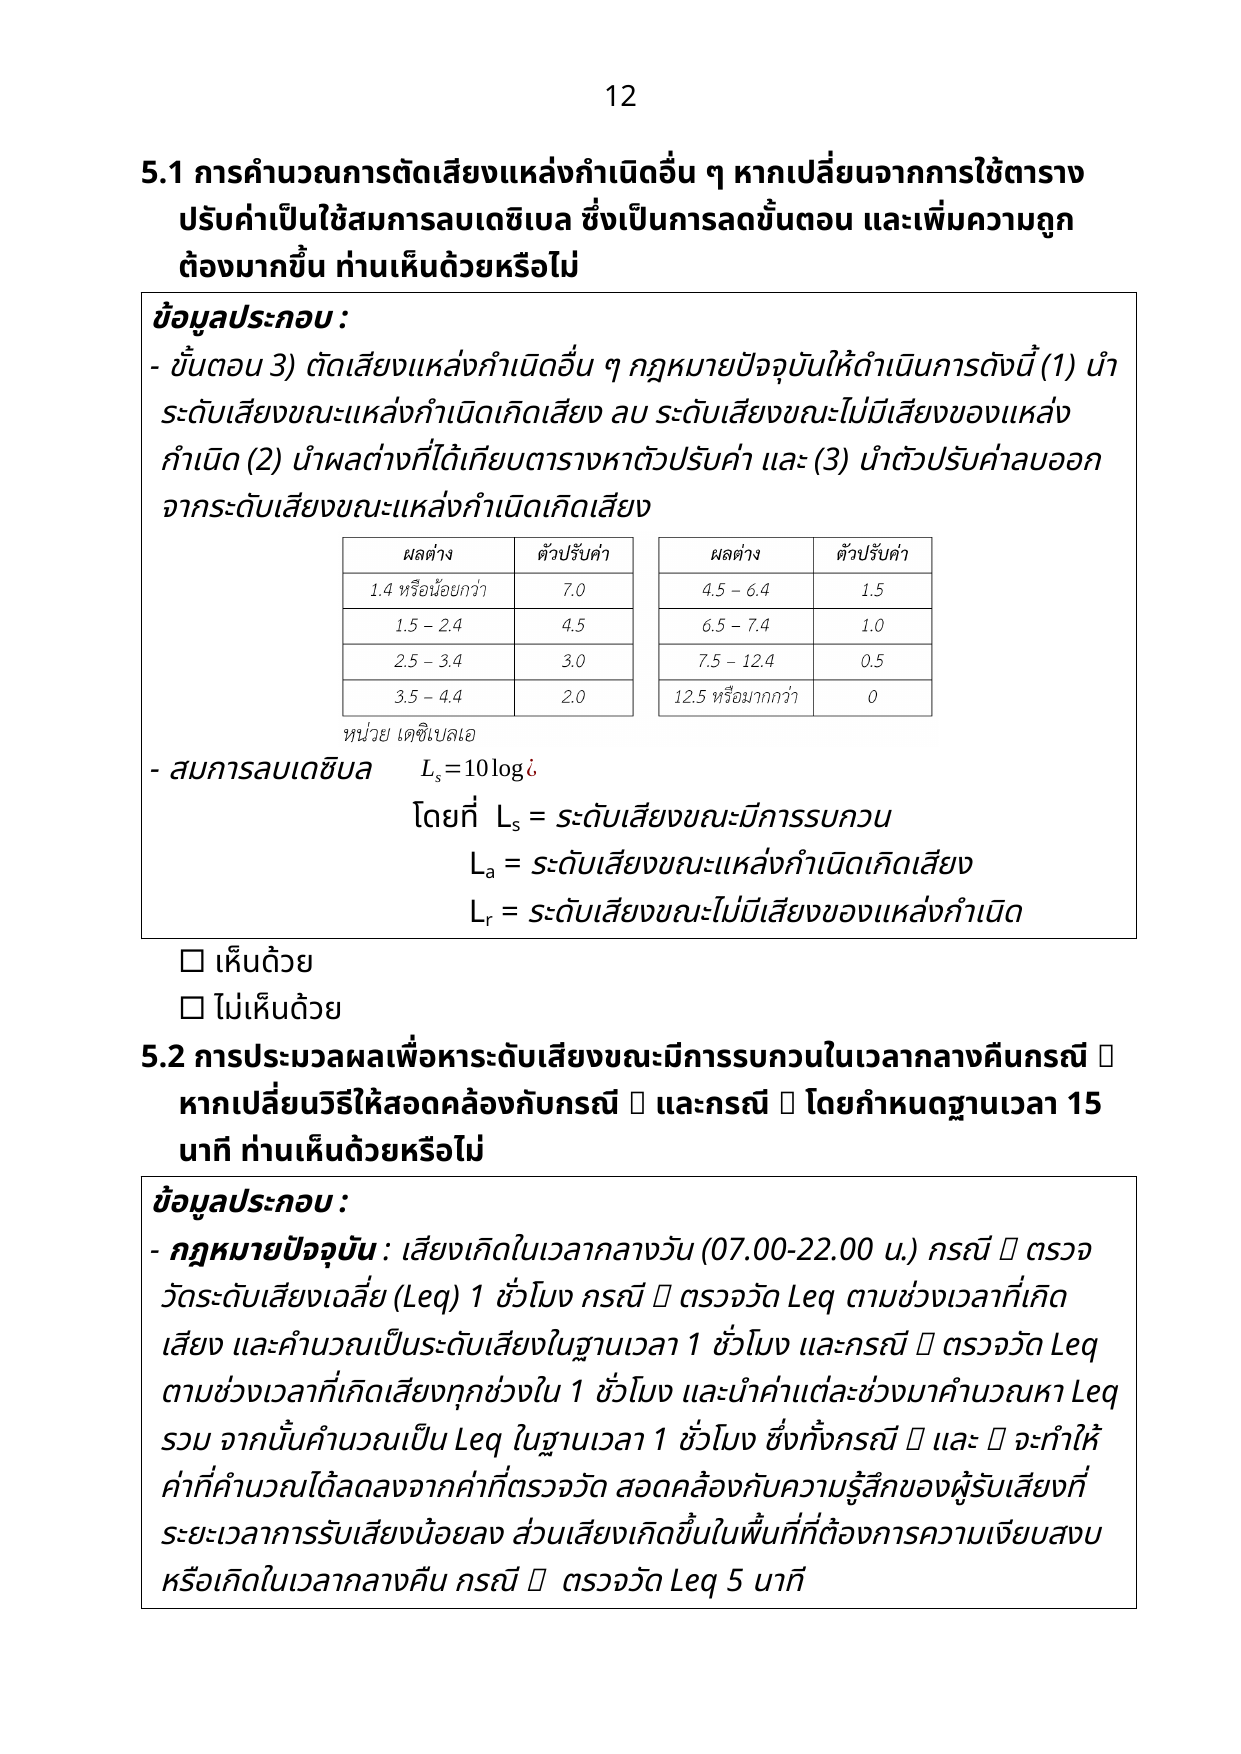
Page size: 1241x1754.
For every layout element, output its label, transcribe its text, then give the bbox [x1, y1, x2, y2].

text 5.1 การคำนวณการตัดเสียงแหล่งกำเนิดอื่น ๆ หากเปลี่ยนจากการใช้ตารางปรับค่าเป็นใช้สมการลบเดซิเบล ซึ่งเป็นการลดขั้นตอน และเพิ่มความถูกต้องมากขึ้น ท่านเห็นด้วยหรือไม่ [141, 150, 1128, 292]
text - กฎหมายปัจจุบัน : เสียงเกิดในเวลากลางวัน (07.00-22.00 น.) กรณี ตรวจวัดระดับเสียงเฉลี่ย (Leq) 1 ชั่วโมง กรณี ตรวจวัด Leq ตามช่วงเวลาที่เกิดเสียง และคำนวณเป็นระดับเสียงในฐานเวลา 1 ชั่วโมง และกรณี ตรวจวัด Leq ตามช่วงเวลาที่เกิดเสียงทุกช่วงใน 1 ชั่วโมง และนำค่าแต่ละช่วงมาคำนวณหา Leq รวม จากนั้นคำนวณเป็น Leq ในฐานเวลา 1 ชั่วโมง ซึ่งทั้งกรณี และ จะทำให้ค่าที่คำนวณได้ลดลงจากค่าที่ตรวจวัด สอดคล้องกับความรู้สึกของผู้รับเสียงที่ระยะเวลาการรับเสียงน้อยลง ส่วนเสียงเกิดขึ้นในพื้นที่ที่ต้องการความเงียบสงบ หรือเกิดในเวลากลางคืน กรณี ตรวจวัด Leq 5 นาที [142, 1223, 1136, 1608]
text เห็นด้วย [131, 939, 1128, 987]
text 5.2 การประมวลผลเพื่อหาระดับเสียงขณะมีการรบกวนในเวลากลางคืนกรณี หากเปลี่ยนวิธีให้สอดคล้องกับกรณี และกรณี โดยกำหนดฐานเวลา 15 นาที ท่านเห็นด้วยหรือไม่ [141, 1034, 1128, 1176]
text - ขั้นตอน 3) ตัดเสียงแหล่งกำเนิดอื่น ๆ กฎหมายปัจจุบันให้ดำเนินการดังนี้ (1) นำระดับเสียงขณะแหล่งกำเนิดเกิดเสียง ลบ ระดับเสียงขณะไม่มีเสียงของแหล่งกำเนิด (2) นำผลต่างที่ได้เทียบตารางหาตัวปรับค่า และ (3) นำตัวปรับค่าลบออกจากระดับเสียงขณะแหล่งกำเนิดเกิดเสียง [142, 339, 1136, 532]
text ข้อมูลประกอบ : [142, 1177, 1136, 1223]
text ข้อมูลประกอบ : [142, 293, 1136, 339]
picture [338, 531, 940, 747]
text โดยที่ Ls = ระดับเสียงขณะมีการรบกวน [142, 791, 1136, 838]
text La = ระดับเสียงขณะแหล่งกำเนิดเกิดเสียง [142, 838, 1136, 886]
text ไม่เห็นด้วย [131, 987, 1128, 1034]
text - สมการลบเดซิบล [142, 743, 1136, 791]
text Lr = ระดับเสียงขณะไม่มีเสียงของแหล่งกำเนิด [142, 886, 1136, 938]
